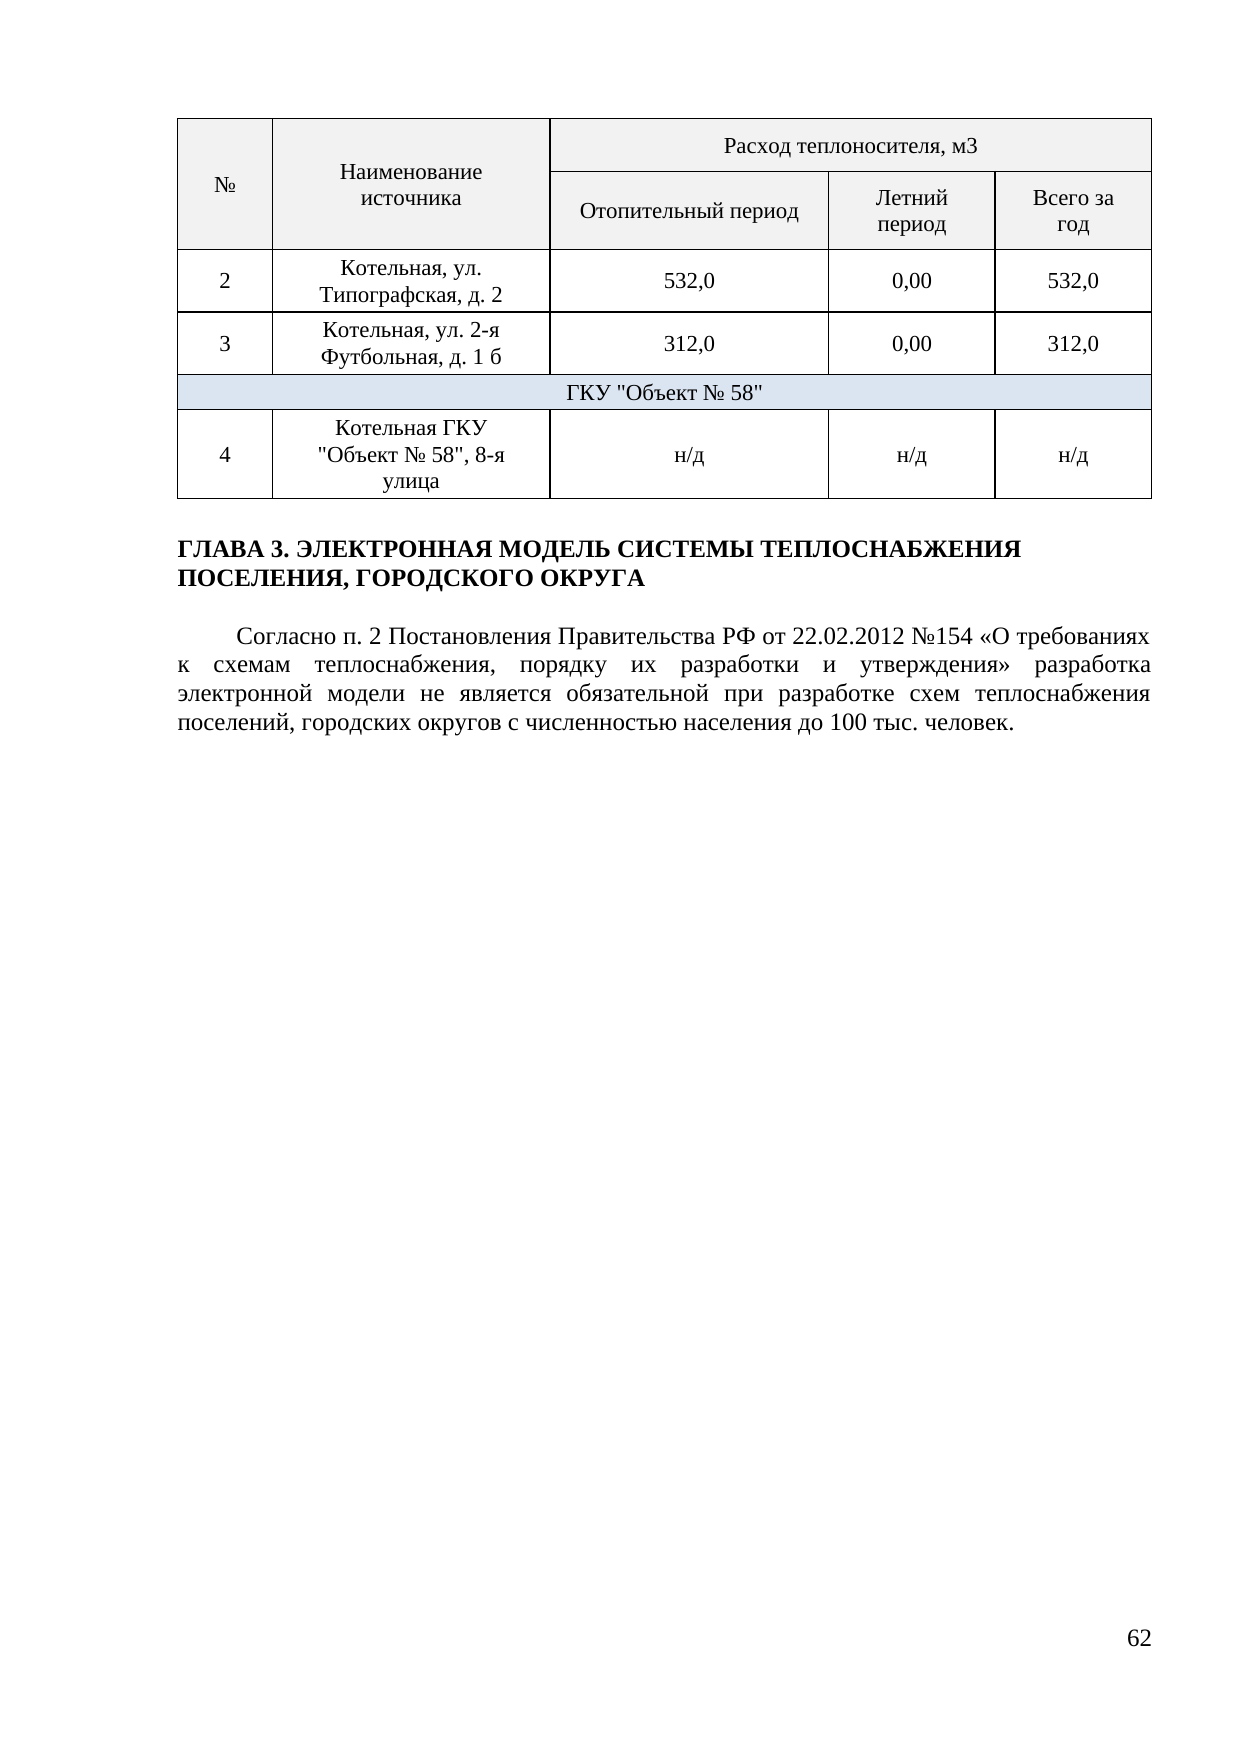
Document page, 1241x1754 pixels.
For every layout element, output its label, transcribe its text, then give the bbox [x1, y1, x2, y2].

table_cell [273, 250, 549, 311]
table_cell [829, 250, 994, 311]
text Согласно п. 2 Постановления Правительства РФ от 22.02.2012 №154 «О требованиях к схемам теплоснабжения, порядку их разработки и утверждения» разработка электронной модели не является обязательной при разработке схем теплоснабжения поселений, городских округов с численностью населения до 100 тыс. человек. [177, 621, 1152, 736]
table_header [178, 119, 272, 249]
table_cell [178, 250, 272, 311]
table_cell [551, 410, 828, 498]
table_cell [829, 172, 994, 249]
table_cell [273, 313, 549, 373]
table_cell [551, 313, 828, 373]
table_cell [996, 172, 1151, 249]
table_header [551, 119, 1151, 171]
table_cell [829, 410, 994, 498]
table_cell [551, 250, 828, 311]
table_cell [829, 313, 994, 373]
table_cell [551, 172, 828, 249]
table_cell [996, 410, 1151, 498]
subtitle ГЛАВА 3. ЭЛЕКТРОННАЯ МОДЕЛЬ СИСТЕМЫ ТЕПЛОСНАБЖЕНИЯ ПОСЕЛЕНИЯ, ГОРОДСКОГО ОКРУГА [177, 534, 1152, 592]
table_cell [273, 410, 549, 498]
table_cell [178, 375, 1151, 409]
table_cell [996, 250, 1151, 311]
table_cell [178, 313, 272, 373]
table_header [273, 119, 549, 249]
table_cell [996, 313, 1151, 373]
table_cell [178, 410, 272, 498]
